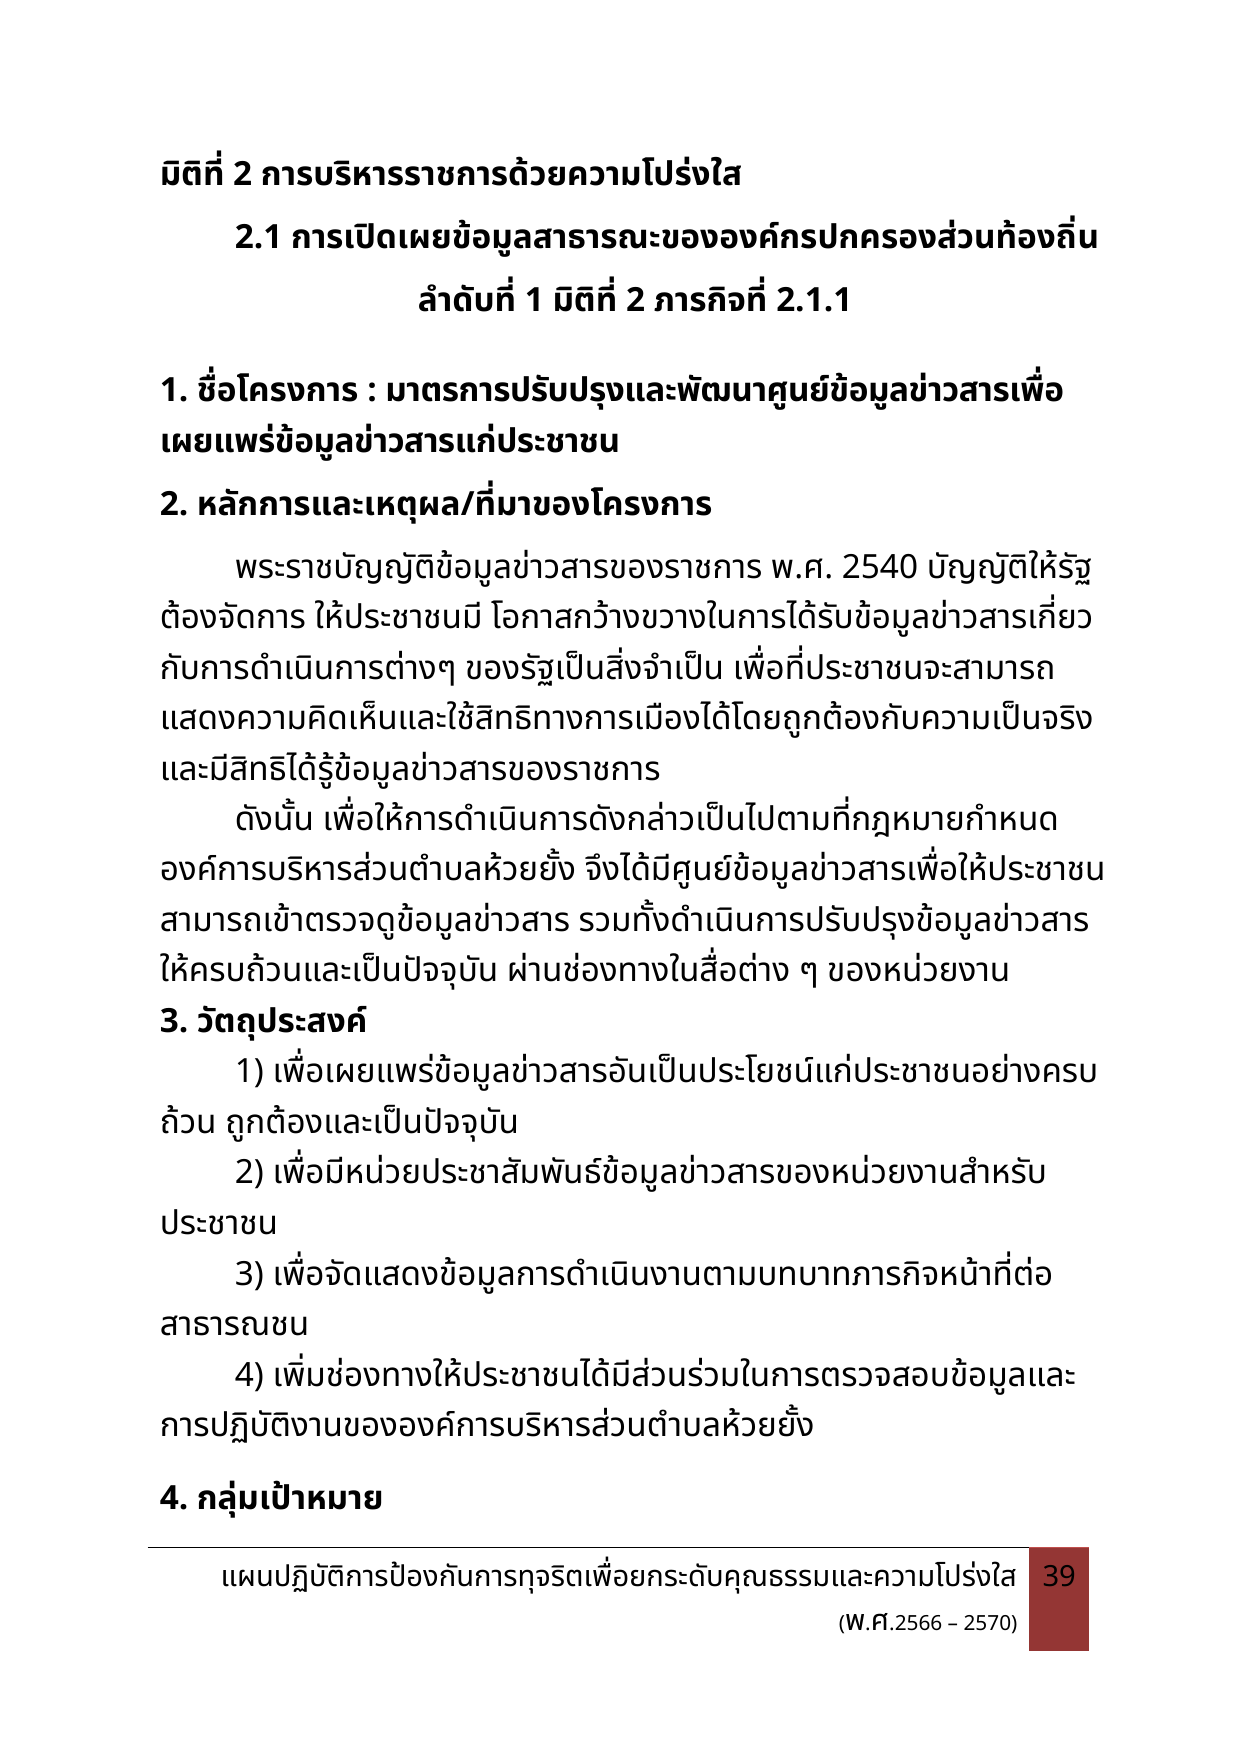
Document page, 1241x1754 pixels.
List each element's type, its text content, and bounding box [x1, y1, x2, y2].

text 3. วัตถุประสงค์ [159, 997, 1110, 1047]
text 3) เพื่อจัดแสดงข้อมูลการดําเนินงานตามบทบาทภารกิจหน้าที่ต่อสาธารณชน [159, 1249, 1110, 1350]
text 2. หลักการและเหตุผล/ที่มาของโครงการ [159, 479, 1110, 530]
text ลำดับที่ 1 มิติที่ 2 ภารกิจที่ 2.1.1 [159, 276, 1110, 327]
text มิติที่ 2 การบริหารราชการด้วยความโปร่งใส [159, 150, 1110, 201]
text ดังนั้น เพื่อให้การดําเนินการดังกล่าวเป็นไปตามที่กฎหมายกําหนด องค์การบริหารส่วนตำบลห้วยยั้ง จึงได้มีศูนย์ข้อมูลข่าวสารเพื่อให้ประชาชนสามารถเข้าตรวจดูข้อมูลข่าวสาร รวมทั้งดําเนินการปรับปรุงข้อมูลข่าวสารให้ครบถ้วนและเป็นปัจจุบัน ผ่านช่องทางในสื่อต่าง ๆ ของหน่วยงาน [159, 795, 1110, 997]
text พระราชบัญญัติข้อมูลข่าวสารของราชการ พ.ศ. 2540 บัญญัติให้รัฐต้องจัดการ ให้ประชาชนมี โอกาสกว้างขวางในการได้รับข้อมูลข่าวสารเกี่ยวกับการดําเนินการต่างๆ ของรัฐเป็นสิ่งจําเป็น เพื่อที่ประชาชนจะสามารถแสดงความคิดเห็นและใช้สิทธิทางการเมืองได้โดยถูกต้องกับความเป็นจริง และมีสิทธิได้รู้ข้อมูลข่าวสารของราชการ [159, 543, 1110, 795]
text 4. กลุ่มเป้าหมาย [159, 1474, 1110, 1525]
text 2) เพื่อมีหน่วยประชาสัมพันธ์ข้อมูลข่าวสารของหน่วยงานสําหรับประชาชน [159, 1148, 1110, 1249]
text 4) เพิ่มช่องทางให้ประชาชนได้มีส่วนร่วมในการตรวจสอบข้อมูลและการปฏิบัติงานขององค์การบริหารส่วนตำบลห้วยยั้ง [159, 1350, 1110, 1451]
text 2.1 การเปิดเผยข้อมูลสาธารณะขององค์กรปกครองส่วนท้องถิ่น [159, 213, 1110, 264]
text 1) เพื่อเผยแพร่ข้อมูลข่าวสารอันเป็นประโยชน์แก่ประชาชนอย่างครบถ้วน ถูกต้องและเป็นปัจจุบัน [159, 1047, 1110, 1148]
text 1. ชื่อโครงการ : มาตรการปรับปรุงและพัฒนาศูนย์ข้อมูลข่าวสารเพื่อเผยแพร่ข้อมูลข่าวสารแก่ประชาชน [159, 366, 1110, 467]
